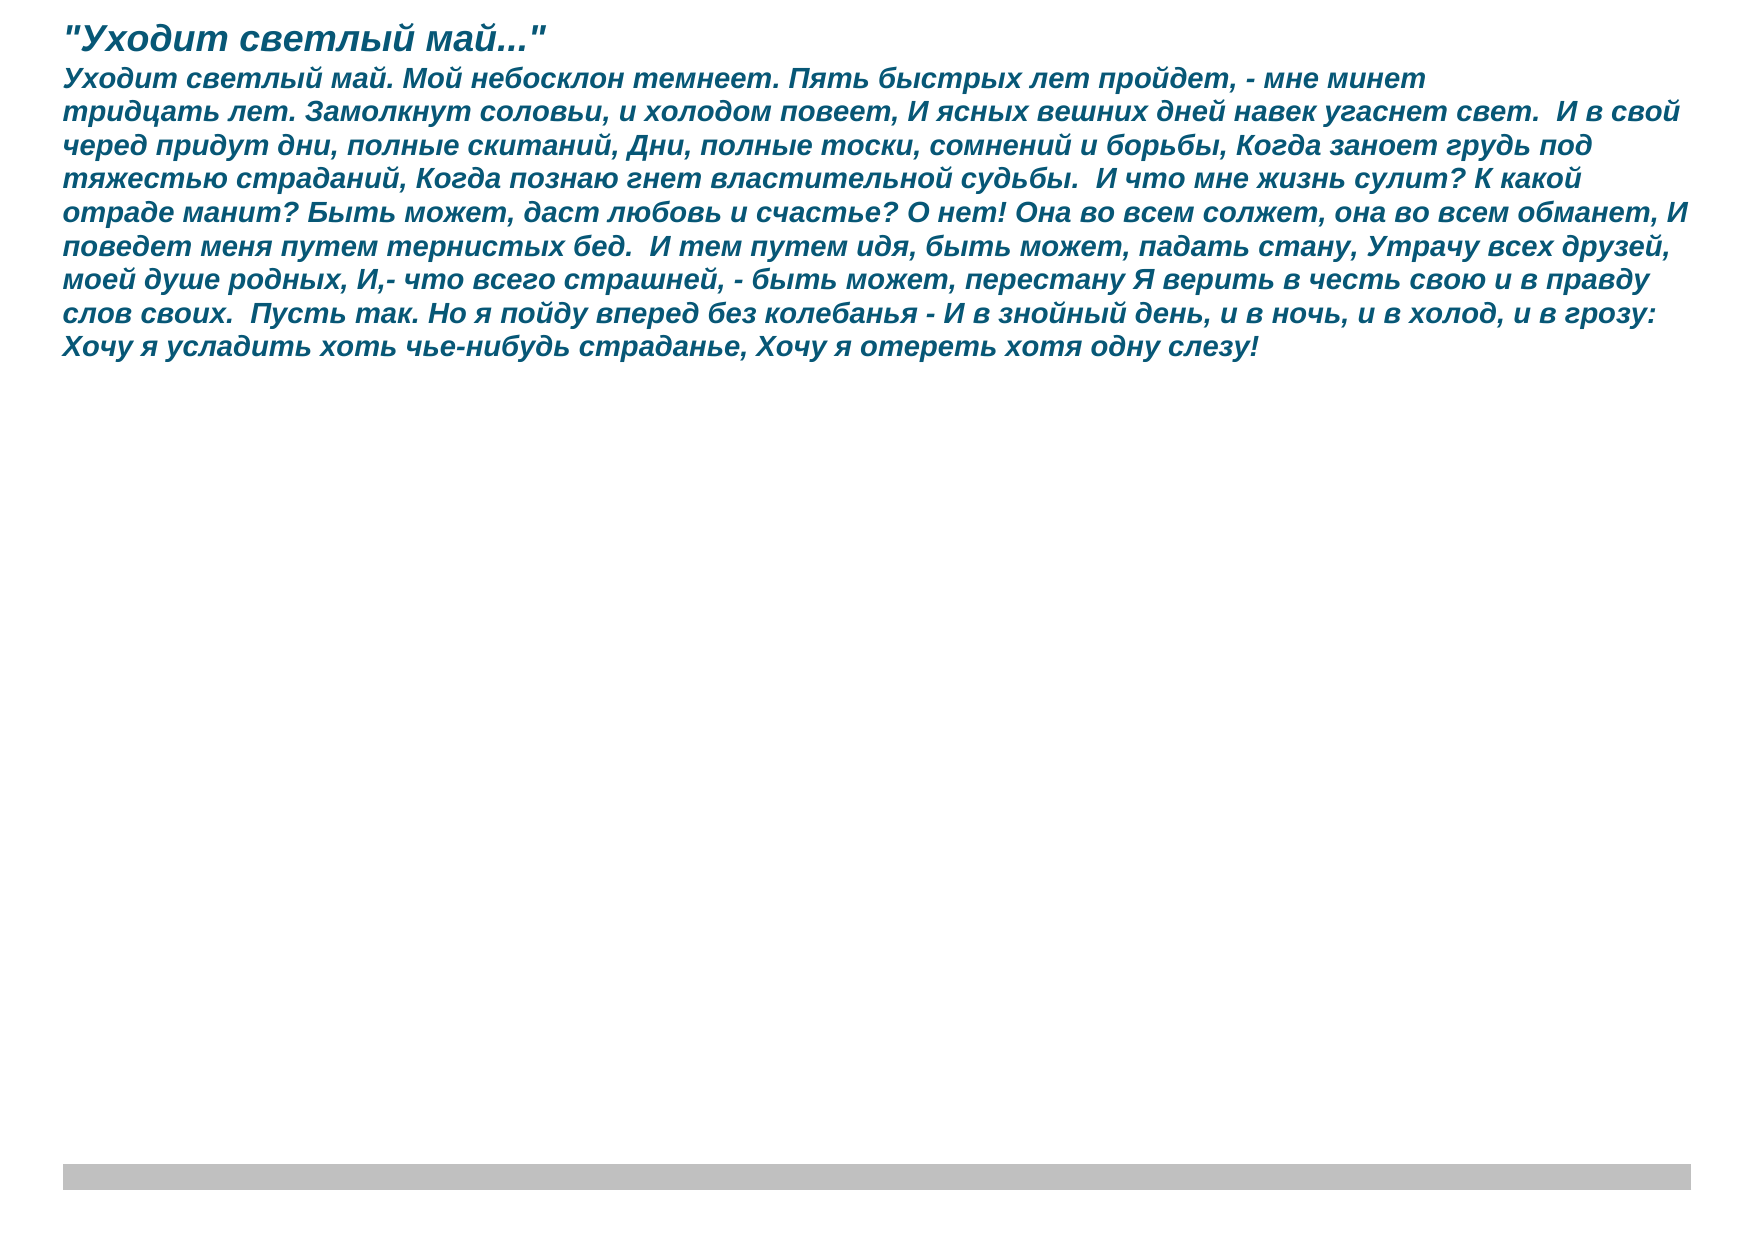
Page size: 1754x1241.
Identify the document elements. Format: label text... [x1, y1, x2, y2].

subtitle "Уходит светлый май..." [62, 17, 1691, 60]
text Уходит светлый май. Мой небосклон темнеет. [62, 61, 1691, 363]
